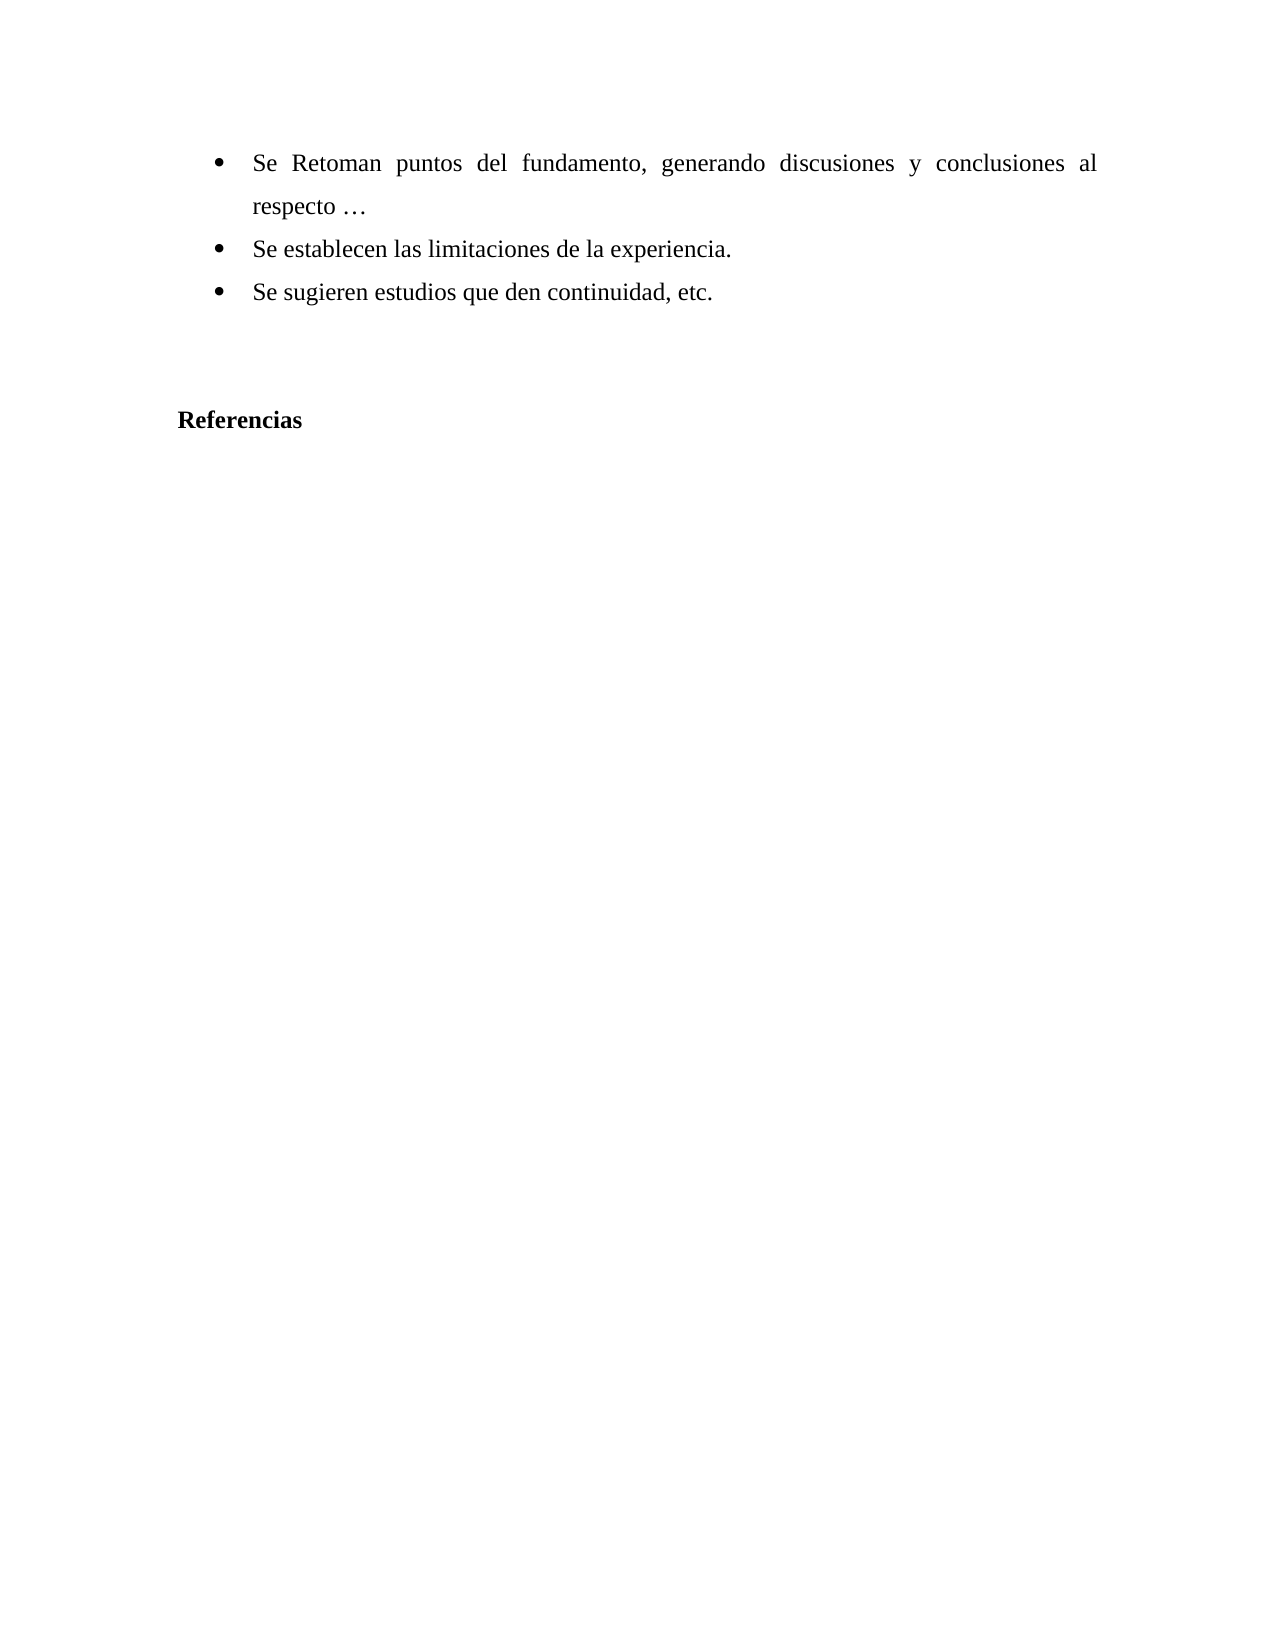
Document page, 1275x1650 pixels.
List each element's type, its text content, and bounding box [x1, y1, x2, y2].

list Se Retoman puntos del fundamento, generando discusiones y conclusiones al respecto … [215, 148, 1098, 219]
subtitle Referencias [177, 405, 1098, 434]
list Se establecen las limitaciones de la experiencia. [215, 234, 1098, 263]
list Se sugieren estudios que den continuidad, etc. [215, 277, 1098, 306]
